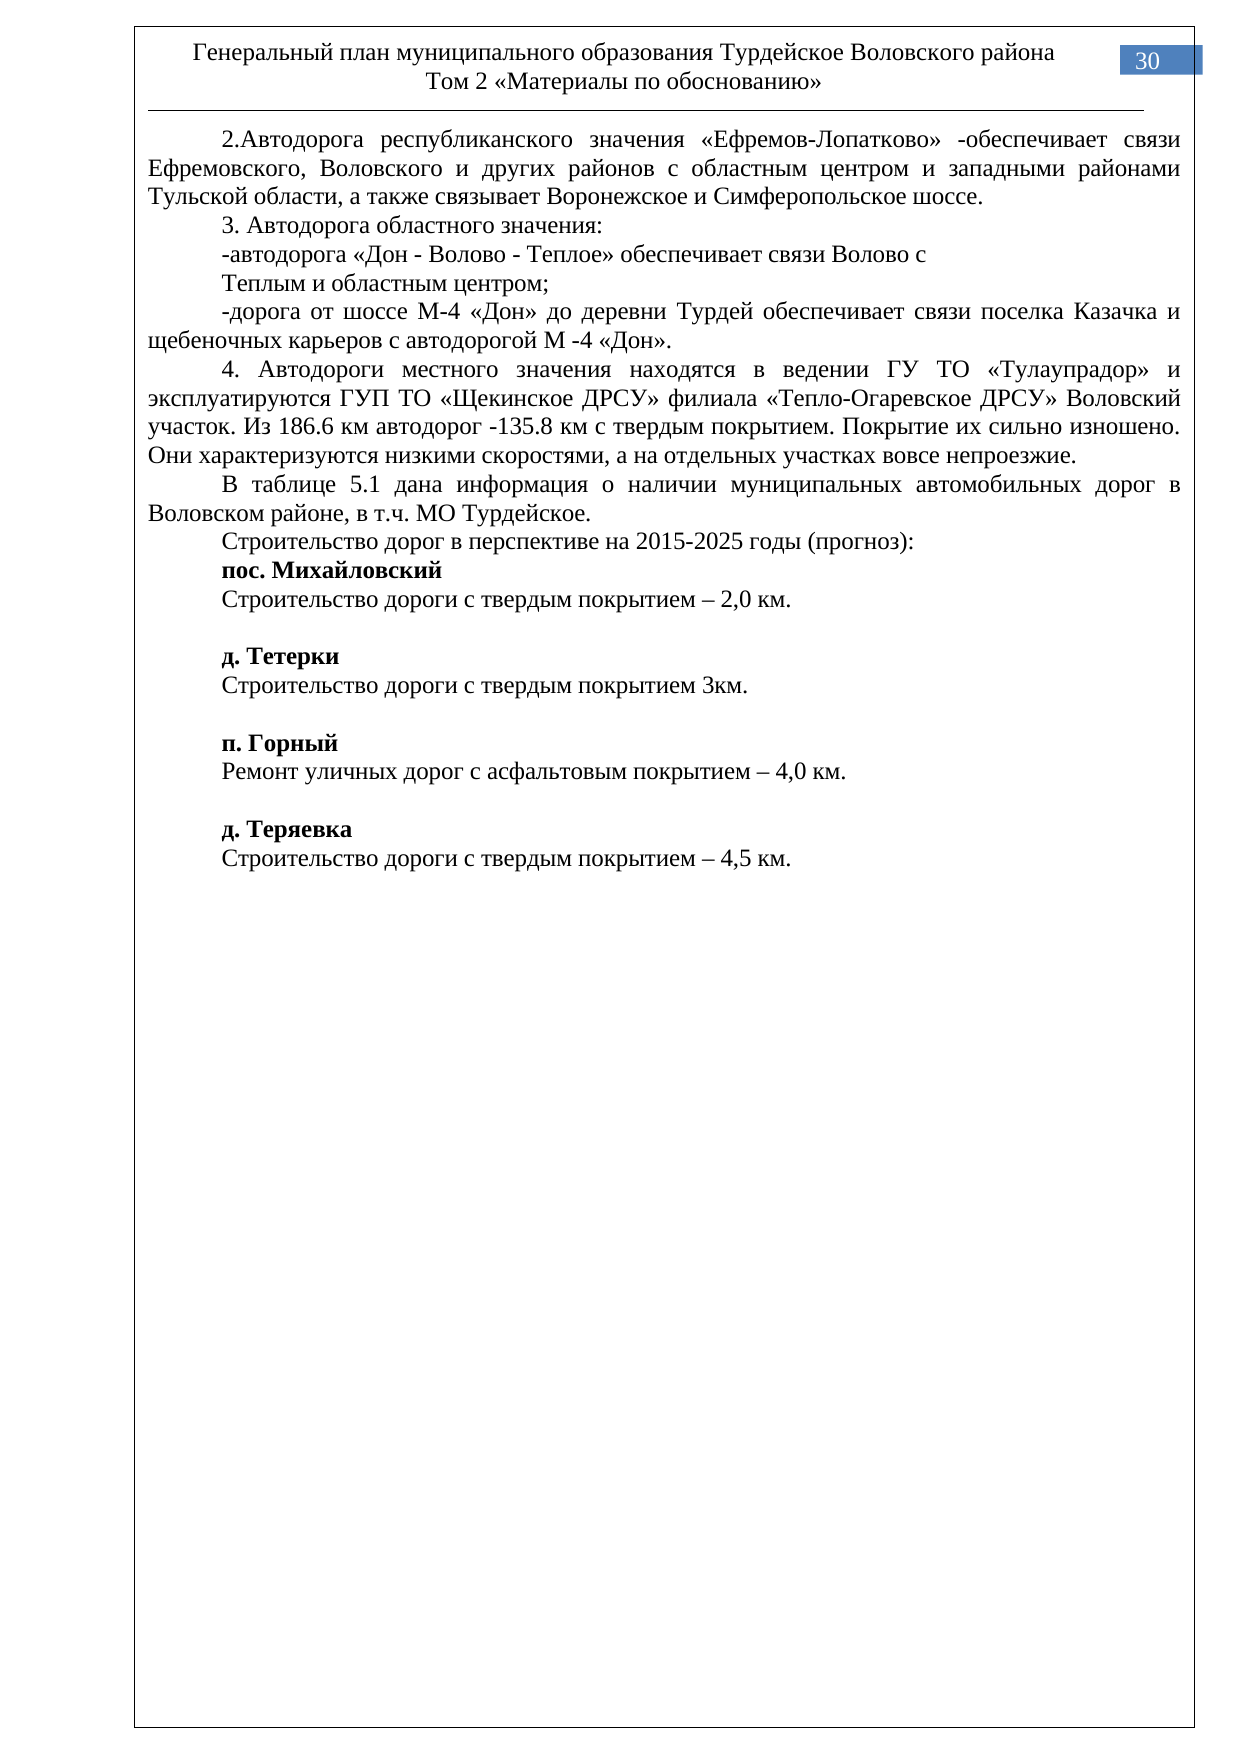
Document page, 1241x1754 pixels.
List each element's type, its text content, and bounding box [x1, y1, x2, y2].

text В таблице 5.1 дана информация о наличии муниципальных автомобильных дорог в Воловском районе, в т.ч. МО Турдейское. [148, 469, 1181, 526]
text д. Теряевка [148, 814, 1181, 843]
text пос. Михайловский [148, 555, 1181, 584]
text 2.Автодорога республиканского значения «Ефремов-Лопатково» -обеспечивает связи Ефремовского, Воловского и других районов с областным центром и западными районами Тульской области, а также связывает Воронежское и Симферопольское шоссе. [148, 124, 1181, 210]
text -дорога от шоссе М-4 «Дон» до деревни Турдей обеспечивает связи поселка Казачка и щебеночных карьеров с автодорогой М -4 «Дон». [148, 296, 1181, 354]
text 4. Автодороги местного значения находятся в ведении ГУ ТО «Тулаупрадор» и эксплуатируются ГУП ТО «Щекинское ДРСУ» филиала «Тепло-Огаревское ДРСУ» Воловский участок. Из 186.6 км автодорог -135.8 км с твердым покрытием. Покрытие их сильно изношено. Они характеризуются низкими скоростями, а на отдельных участках вовсе непроезжие. [148, 354, 1181, 469]
text Строительство дорог в перспективе на 2015-2025 годы (прогноз): [148, 526, 1181, 555]
text Ремонт уличных дорог с асфальтовым покрытием – 4,0 км. [148, 756, 1181, 785]
text Строительство дороги с твердым покрытием – 2,0 км. [148, 584, 1181, 613]
text -автодорога «Дон - Волово - Теплое» обеспечивает связи Волово с [148, 239, 1181, 268]
text Строительство дороги с твердым покрытием 3км. [148, 670, 1181, 699]
text 3. Автодорога областного значения: [148, 210, 1181, 239]
text Теплым и областным центром; [148, 268, 1181, 296]
text Строительство дороги с твердым покрытием – 4,5 км. [148, 843, 1181, 871]
text п. Горный [148, 728, 1181, 756]
text д. Тетерки [148, 641, 1181, 670]
